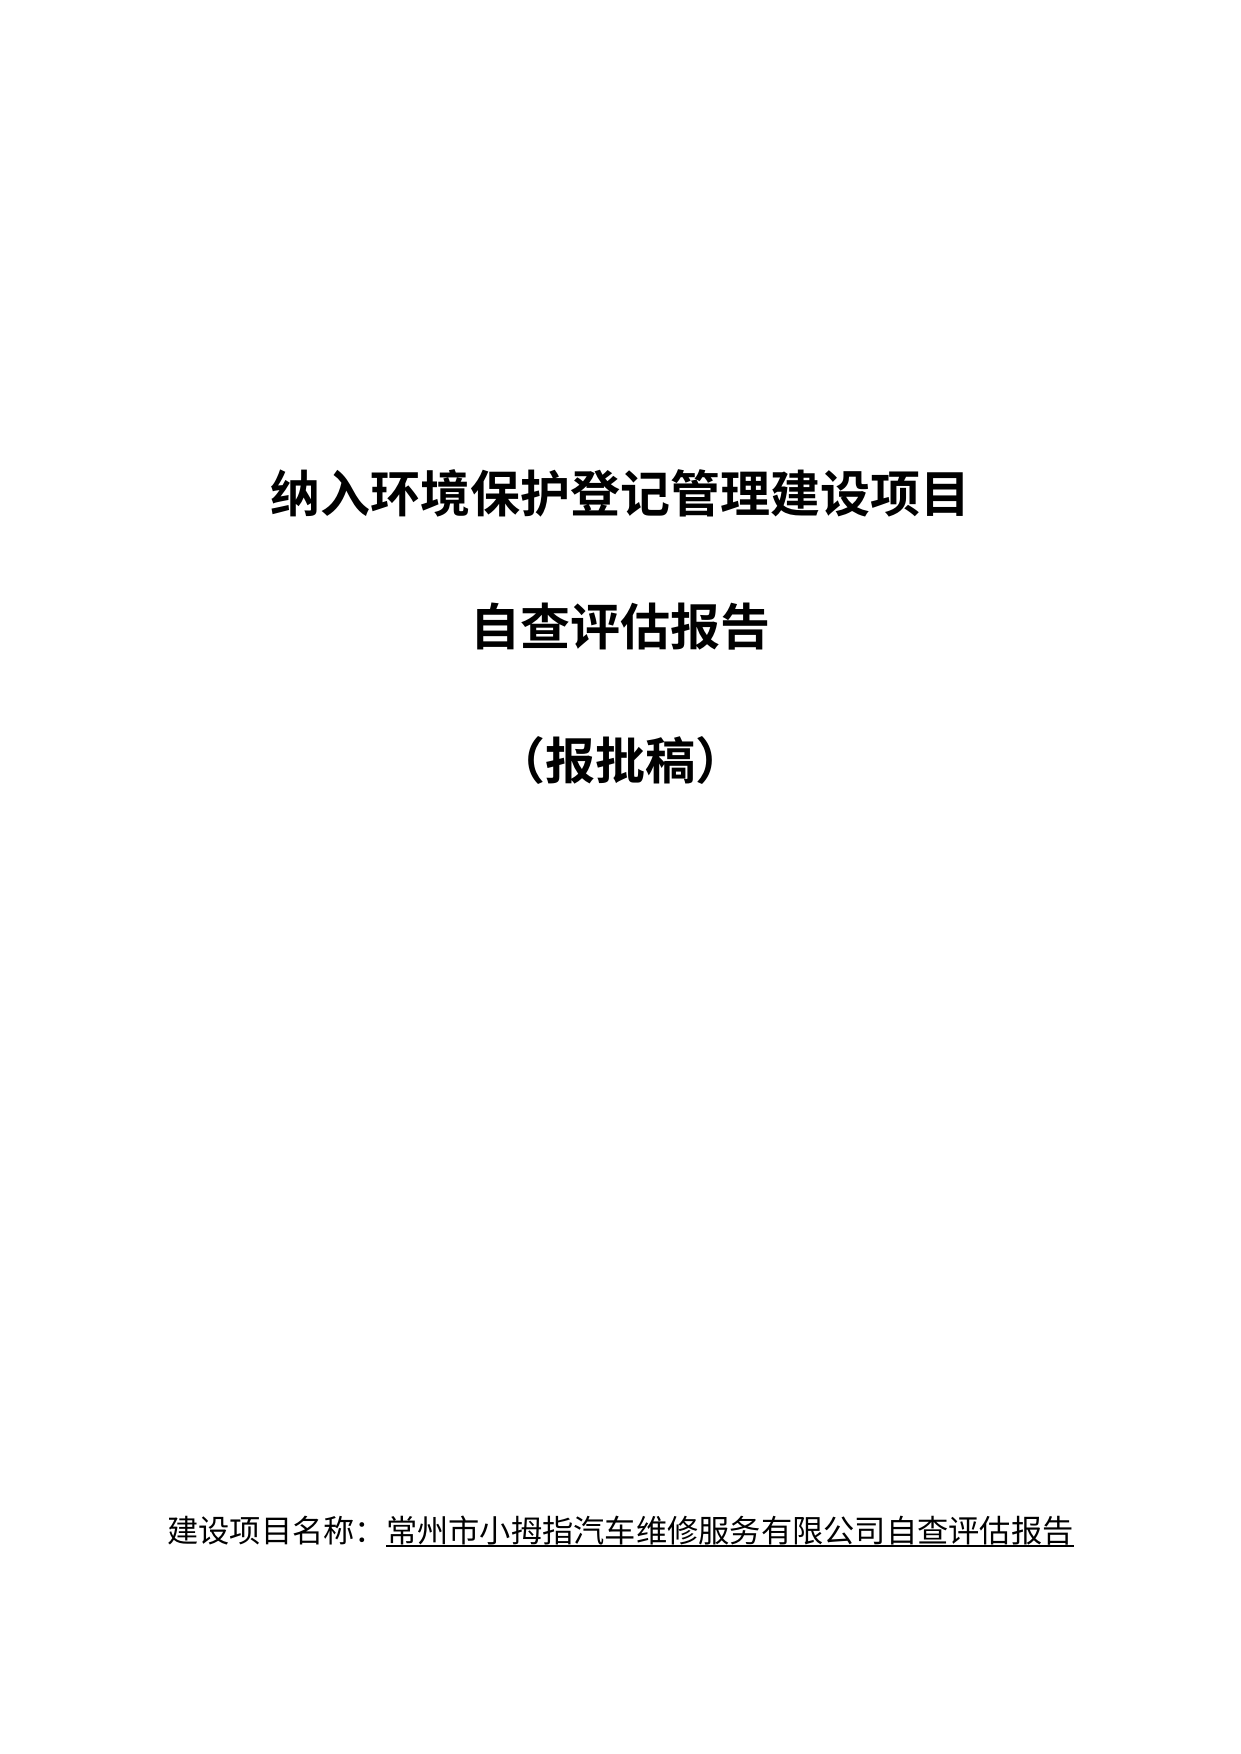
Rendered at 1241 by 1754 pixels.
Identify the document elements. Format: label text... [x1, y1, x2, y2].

text 纳入环境保护登记管理建设项目 [148, 441, 1093, 539]
text 建设项目名称：常州市小拇指汽车维修服务有限公司自查评估报告 [148, 1497, 1093, 1562]
text （报批稿） [148, 709, 1093, 806]
text 自查评估报告 [148, 575, 1093, 673]
